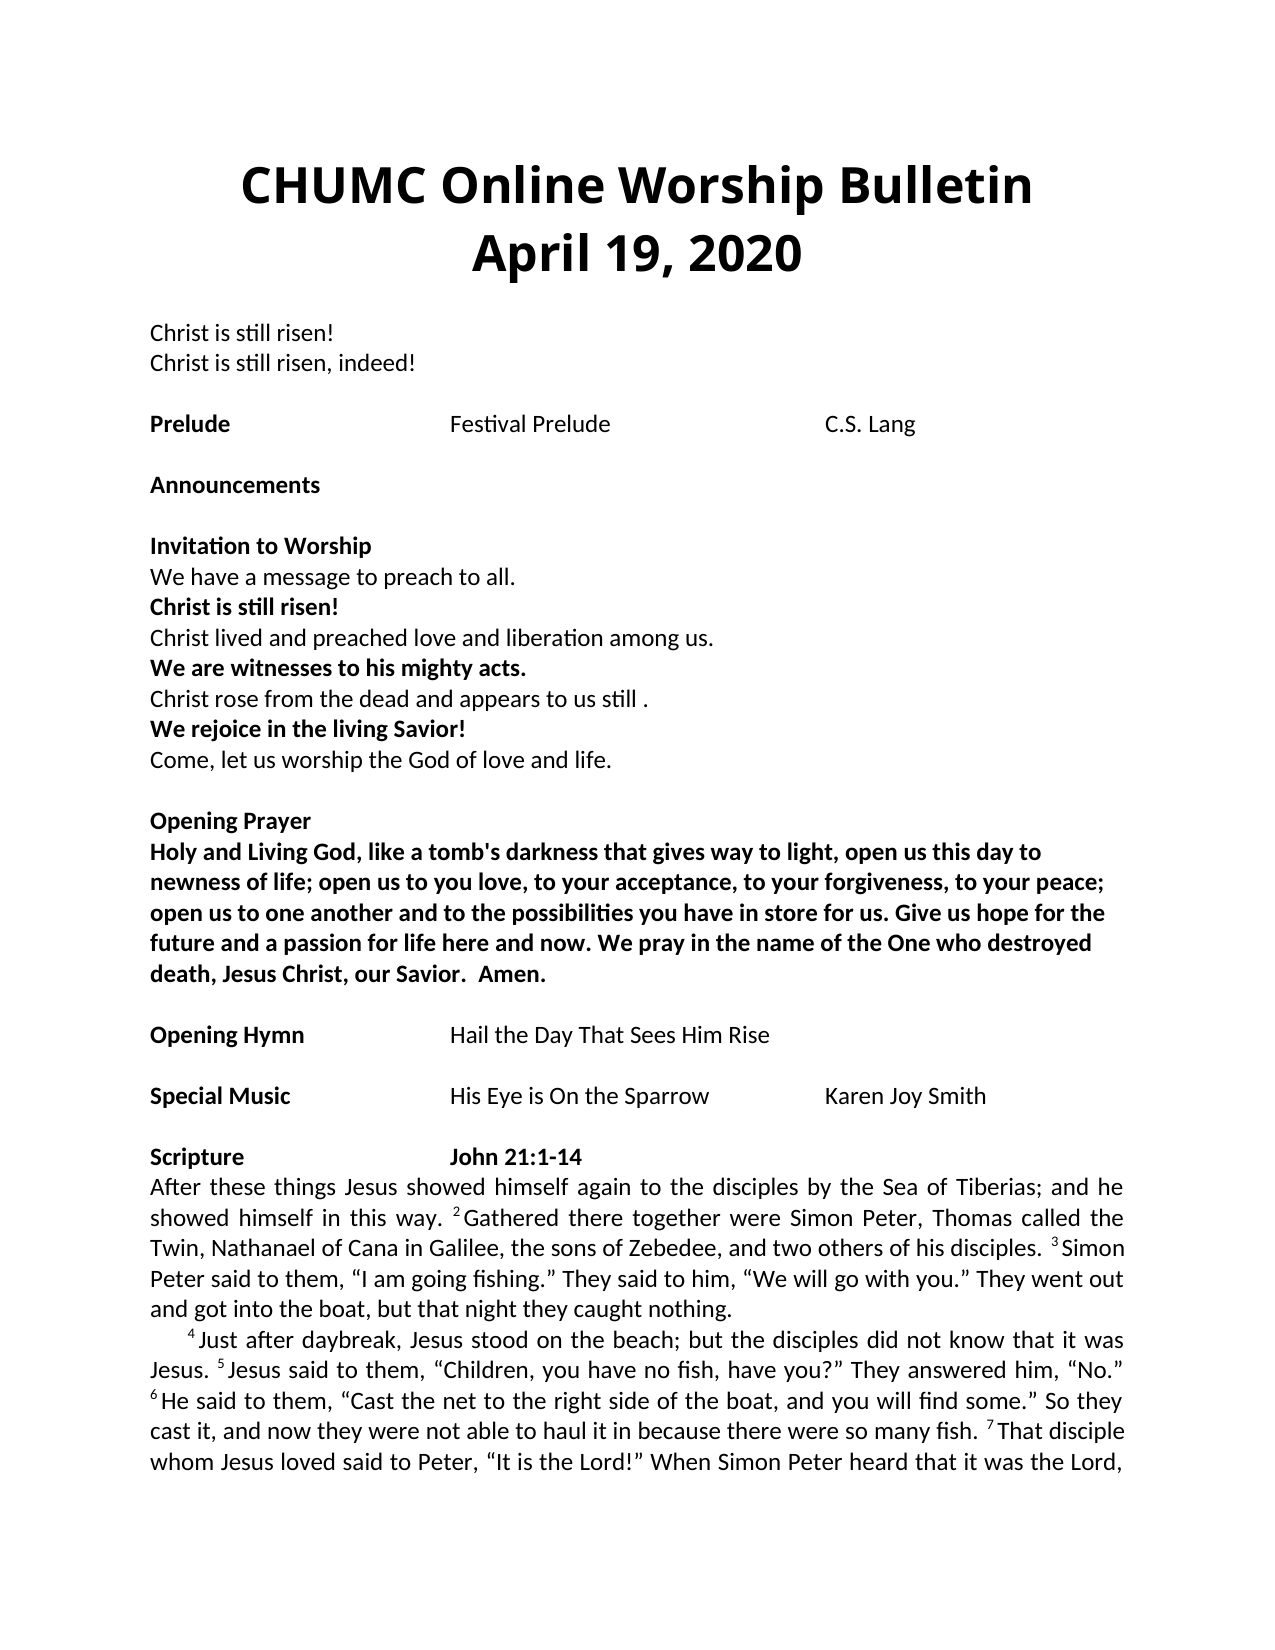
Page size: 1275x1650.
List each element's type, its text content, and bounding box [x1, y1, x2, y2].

text Opening Hymn Hail the Day That Sees Him Rise [150, 1019, 1125, 1049]
text Announcements [150, 469, 1125, 500]
text Prelude Festival Prelude C.S. Lang [150, 408, 1125, 439]
text Christ is still risen, indeed! [150, 347, 1125, 378]
text Invitation to Worship [150, 530, 1125, 561]
text Scripture John 21:1-14 [150, 1141, 1125, 1171]
text Christ is still risen! [150, 317, 1125, 347]
text We have a message to preach to all. [150, 561, 1125, 591]
text After these things Jesus showed himself again to the disciples by the Sea of Tiberias; and he showed himself in this way. 2 Gathered there together were Simon Peter, Thomas called the Twin, Nathanael of Cana in Galilee, the sons of Zebedee, and two others of his disciples. 3 Simon Peter said to them, “I am going fishing.” They said to him, “We will go with you.” They went out and got into the boat, but that night they caught nothing. [150, 1171, 1125, 1324]
text Christ rose from the dead and appears to us still . [150, 683, 1125, 713]
text We rejoice in the living Savior! [150, 713, 1125, 744]
text We are witnesses to his mighty acts. [150, 652, 1125, 683]
text Come, let us worship the God of love and life. [150, 744, 1125, 774]
text Opening Prayer [150, 805, 1125, 836]
text CHUMC Online Worship Bulletin [150, 150, 1125, 218]
text Holy and Living God, like a tomb's darkness that gives way to light, open us this day to newness of life; open us to you love, to your acceptance, to your forgiveness, to your peace; open us to one another and to the possibilities you have in store for us. Give us hope for the future and a passion for life here and now. We pray in the name of the One who destroyed death, Jesus Christ, our Savior. Amen. [150, 836, 1125, 988]
text Christ lived and preached love and liberation among us. [150, 622, 1125, 652]
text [150, 1324, 1125, 1477]
text April 19, 2020 [150, 218, 1125, 286]
text Christ is still risen! [150, 591, 1125, 622]
text Special Music His Eye is On the Sparrow Karen Joy Smith [150, 1080, 1125, 1110]
